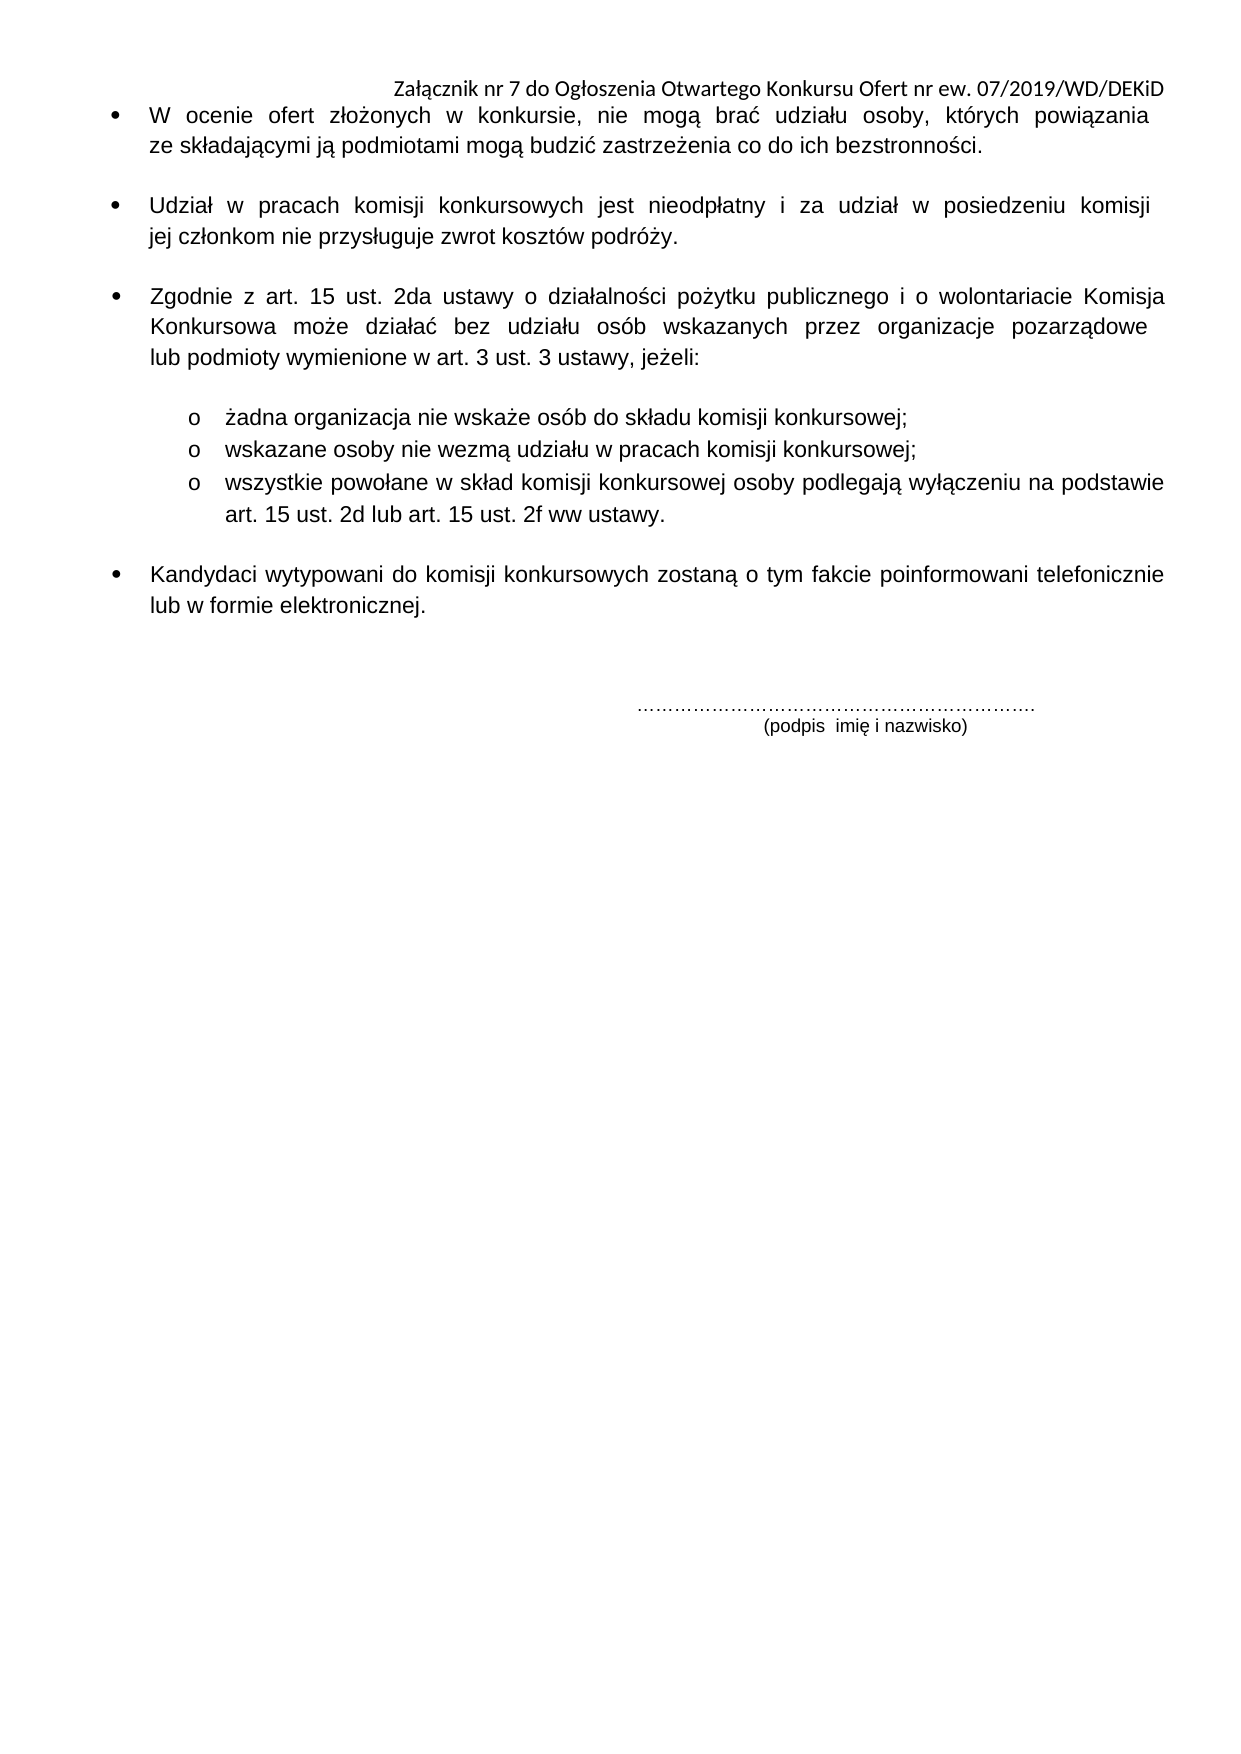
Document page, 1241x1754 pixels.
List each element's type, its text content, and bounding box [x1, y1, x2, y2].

list W ocenie ofert złożonych w konkursie, nie mogą brać udziału osoby, których powiązania ze składającymi ją podmiotami mogą budzić zastrzeżenia co do ich bezstronności. [111, 102, 1165, 158]
list Udział w pracach komisji konkursowych jest nieodpłatny i za udział w posiedzeniu komisji jej członkom nie przysługuje zwrot kosztów podróży. [111, 192, 1165, 249]
list żadna organizacja nie wskaże osób do składu komisji konkursowej; [187, 404, 1165, 432]
list wszystkie powołane w skład komisji konkursowej osoby podlegają wyłączeniu na podstawie art. 15 ust. 2d lub art. 15 ust. 2f ww ustawy. [187, 469, 1165, 527]
list Zgodnie z art. 15 ust. 2da ustawy o działalności pożytku publicznego i o wolontariacie Komisja Konkursowa może działać bez udziału osób wskazanych przez organizacje pozarządowe lub podmioty wymienione w art. 3 ust. 3 ustawy, jeżeli: [112, 283, 1165, 370]
list Kandydaci wytypowani do komisji konkursowych zostaną o tym fakcie poinformowani telefonicznie lub w formie elektronicznej. [112, 561, 1165, 618]
text ………………………………………………………. [636, 694, 1165, 715]
list wskazane osoby nie wezmą udziału w pracach komisji konkursowej; [187, 436, 1165, 465]
text (podpis imię i nazwisko) [680, 715, 1165, 737]
